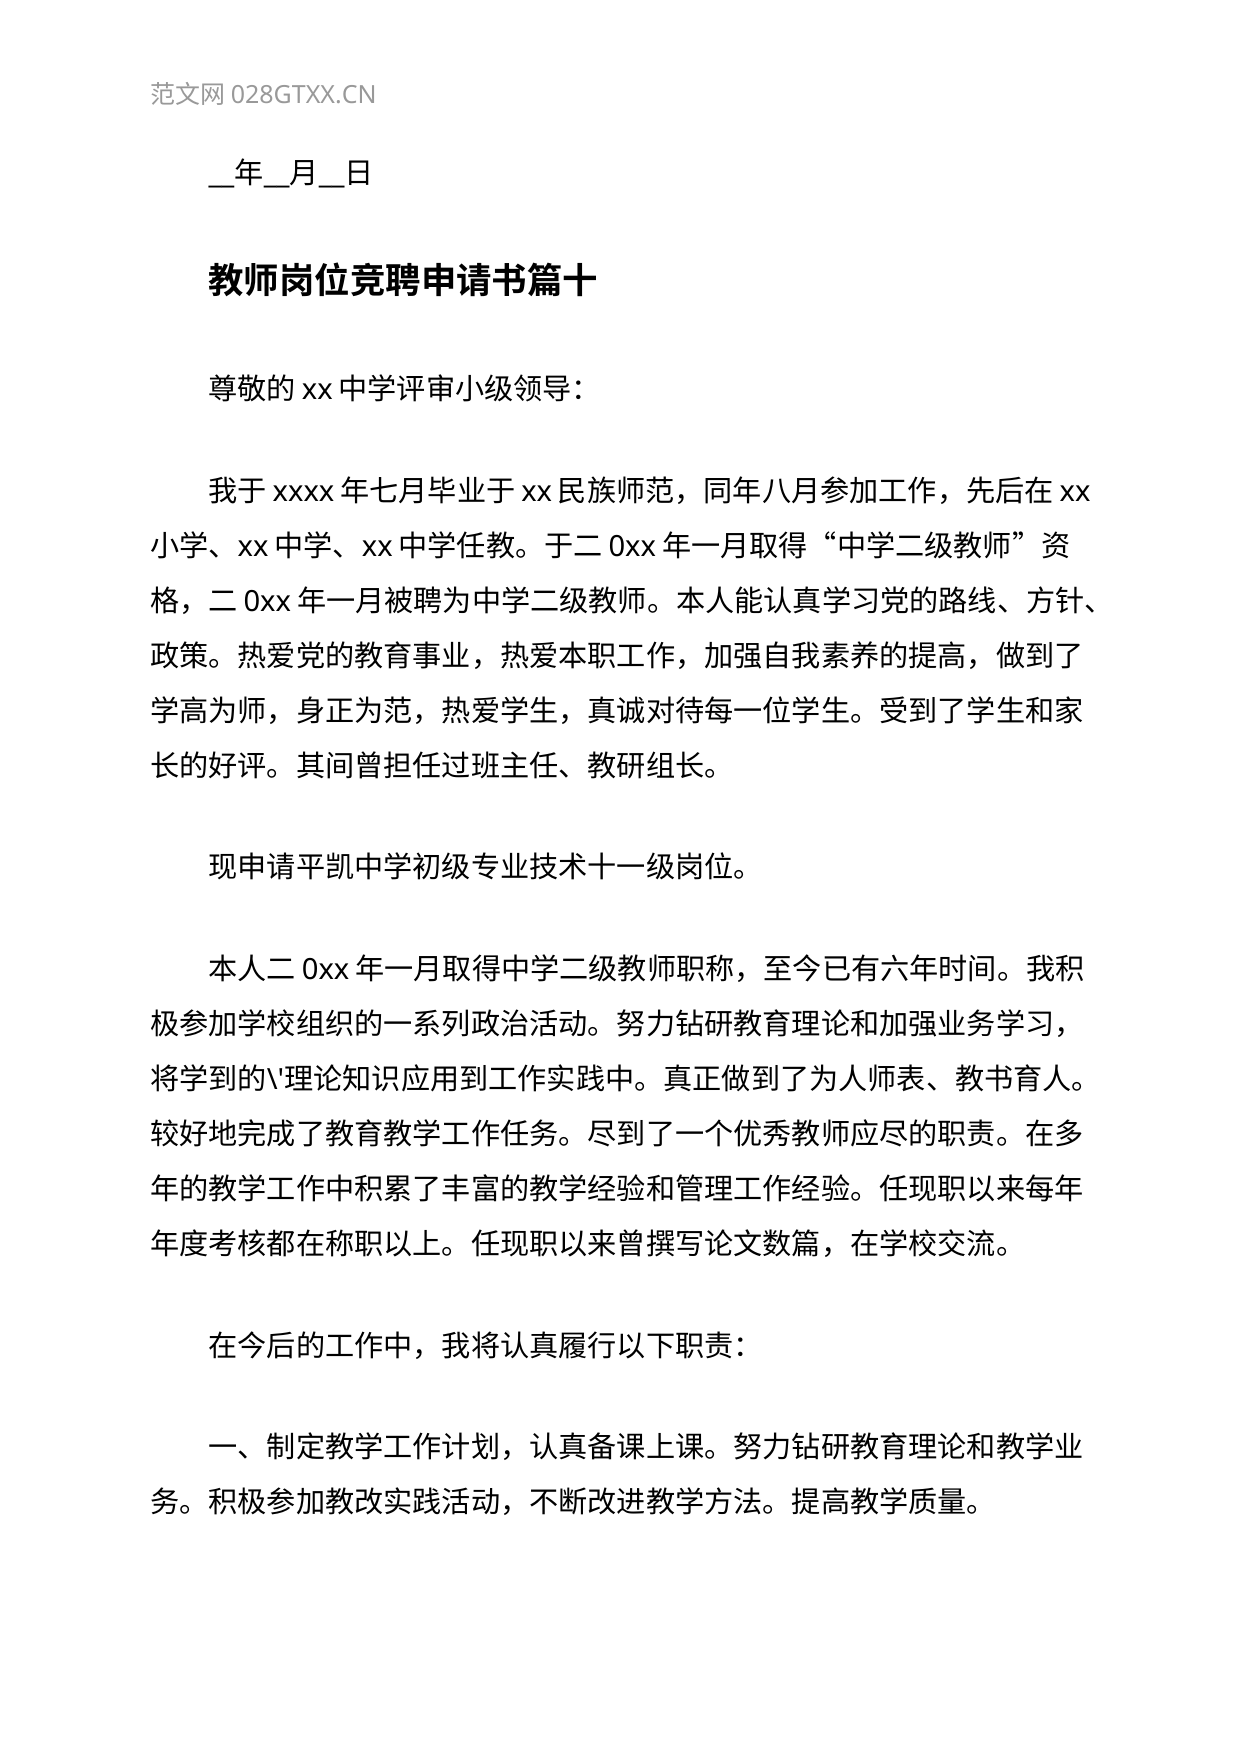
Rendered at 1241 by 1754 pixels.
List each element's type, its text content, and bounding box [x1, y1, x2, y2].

text 教师岗位竞聘申请书篇十 [150, 252, 1090, 303]
text 我于xxxx年七月毕业于xx民族师范，同年八月参加工作，先后在xx小学、xx中学、xx中学任教。于二0xx年一月取得“中学二级教师”资格，二0xx年一月被聘为中学二级教师。本人能认真学习党的路线、方针、政策。热爱党的教育事业，热爱本职工作，加强自我素养的提高，做到了学高为师，身正为范，热爱学生，真诚对待每一位学生。受到了学生和家长的好评。其间曾担任过班主任、教研组长。 [150, 467, 1090, 784]
text 在今后的工作中，我将认真履行以下职责： [150, 1322, 1090, 1364]
text 尊敬的xx中学评审小级领导： [150, 365, 1090, 408]
text 本人二0xx年一月取得中学二级教师职称，至今已有六年时间。我积极参加学校组织的一系列政治活动。努力钻研教育理论和加强业务学习，将学到的\'理论知识应用到工作实践中。真正做到了为人师表、教书育人。较好地完成了教育教学工作任务。尽到了一个优秀教师应尽的职责。在多年的教学工作中积累了丰富的教学经验和管理工作经验。任现职以来每年年度考核都在称职以上。任现职以来曾撰写论文数篇，在学校交流。 [150, 946, 1090, 1263]
text __年__月__日 [150, 150, 1090, 192]
text 现申请平凯中学初级专业技术十一级岗位。 [150, 844, 1090, 886]
text 一、制定教学工作计划，认真备课上课。努力钻研教育理论和教学业务。积极参加教改实践活动，不断改进教学方法。提高教学质量。 [150, 1424, 1090, 1521]
